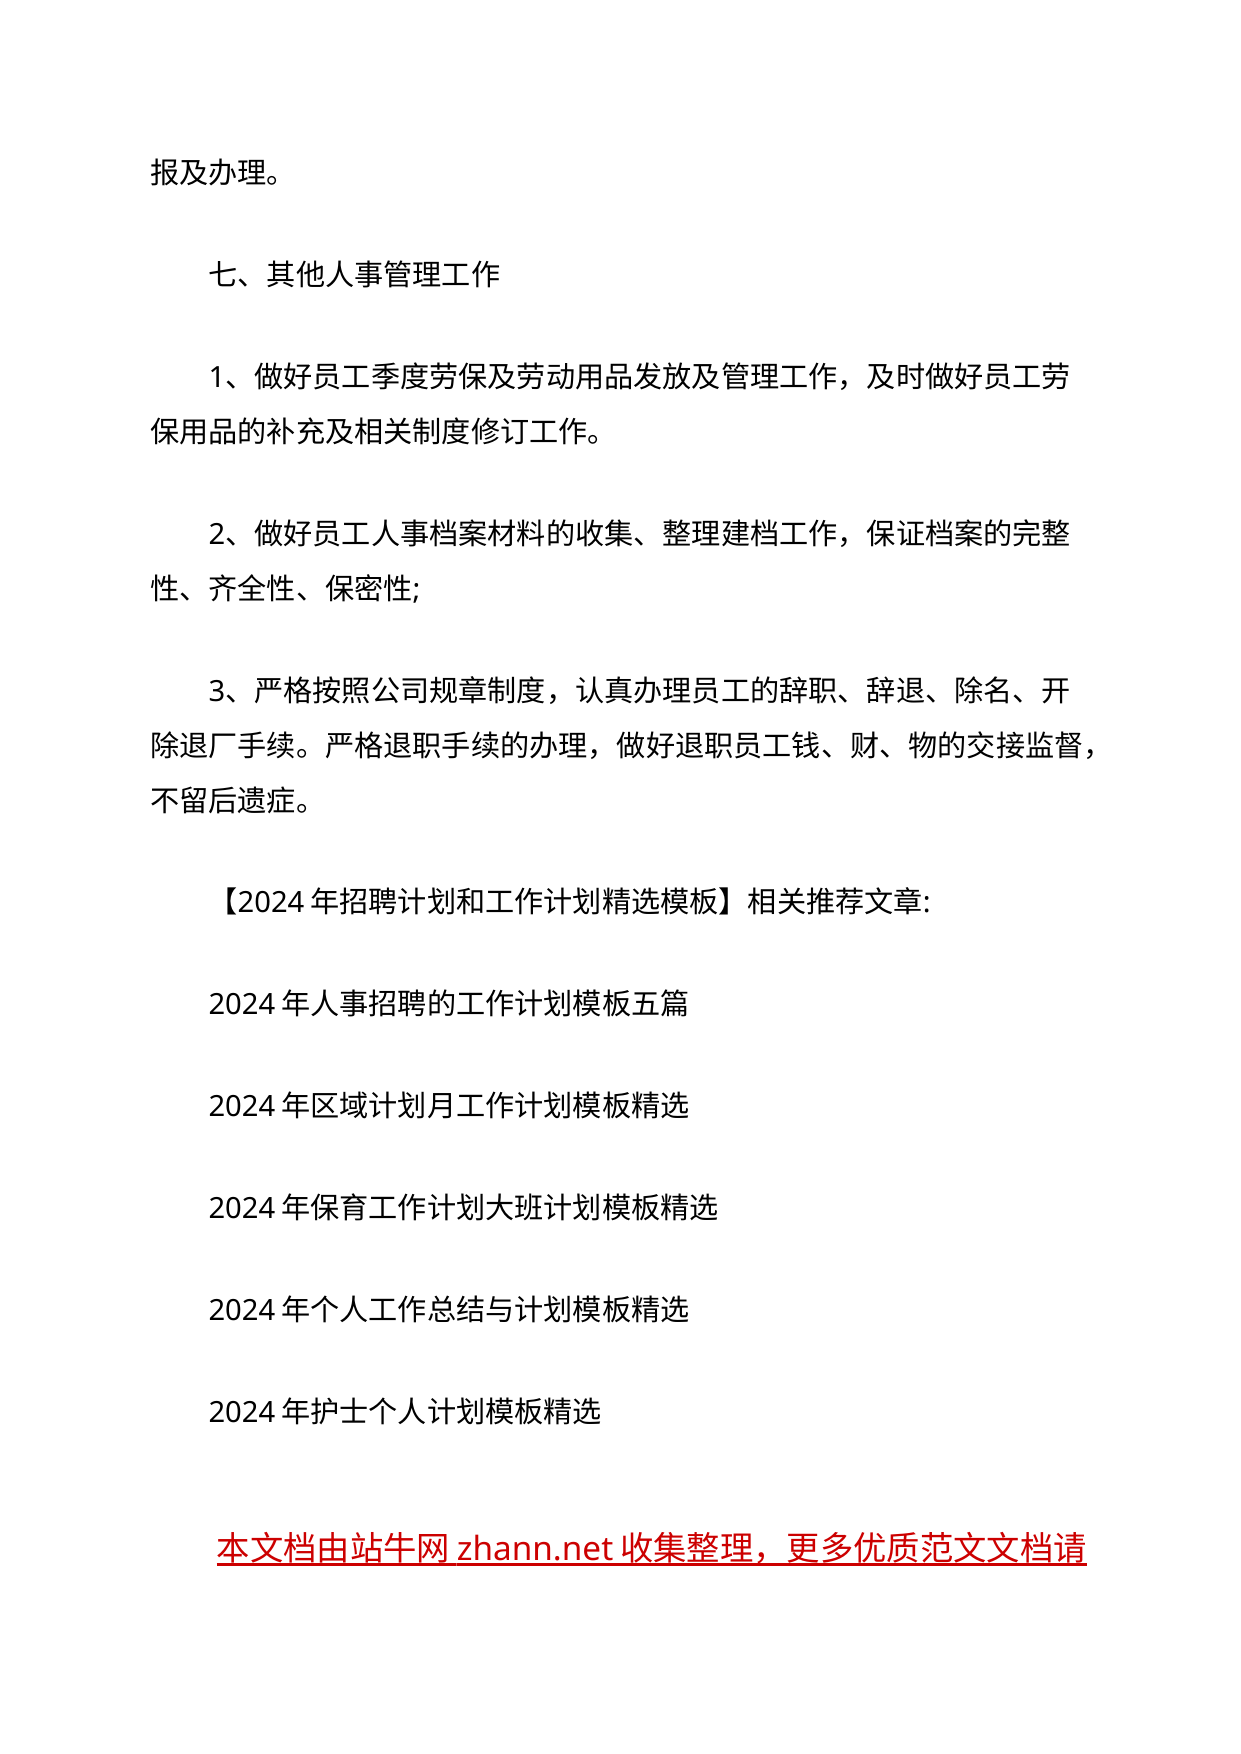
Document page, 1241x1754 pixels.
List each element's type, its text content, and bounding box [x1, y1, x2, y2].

text 2024年个人工作总结与计划模板精选 [150, 1287, 1090, 1329]
text 2024年人事招聘的工作计划模板五篇 [150, 981, 1090, 1023]
text 2024年区域计划月工作计划模板精选 [150, 1083, 1090, 1125]
text 3、严格按照公司规章制度，认真办理员工的辞职、辞退、除名、开除退厂手续。严格退职手续的办理，做好退职员工钱、财、物的交接监督，不留后遗症。 [150, 667, 1090, 819]
text 2、做好员工人事档案材料的收集、整理建档工作，保证档案的完整性、齐全性、保密性; [150, 510, 1090, 608]
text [150, 150, 1090, 192]
text 2024年保育工作计划大班计划模板精选 [150, 1185, 1090, 1227]
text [150, 1522, 1090, 1571]
text 【2024年招聘计划和工作计划精选模板】相关推荐文章: [150, 879, 1090, 921]
text 1、做好员工季度劳保及劳动用品发放及管理工作，及时做好员工劳保用品的补充及相关制度修订工作。 [150, 353, 1090, 451]
text 七、其他人事管理工作 [150, 252, 1090, 294]
text 2024年护士个人计划模板精选 [150, 1389, 1090, 1431]
